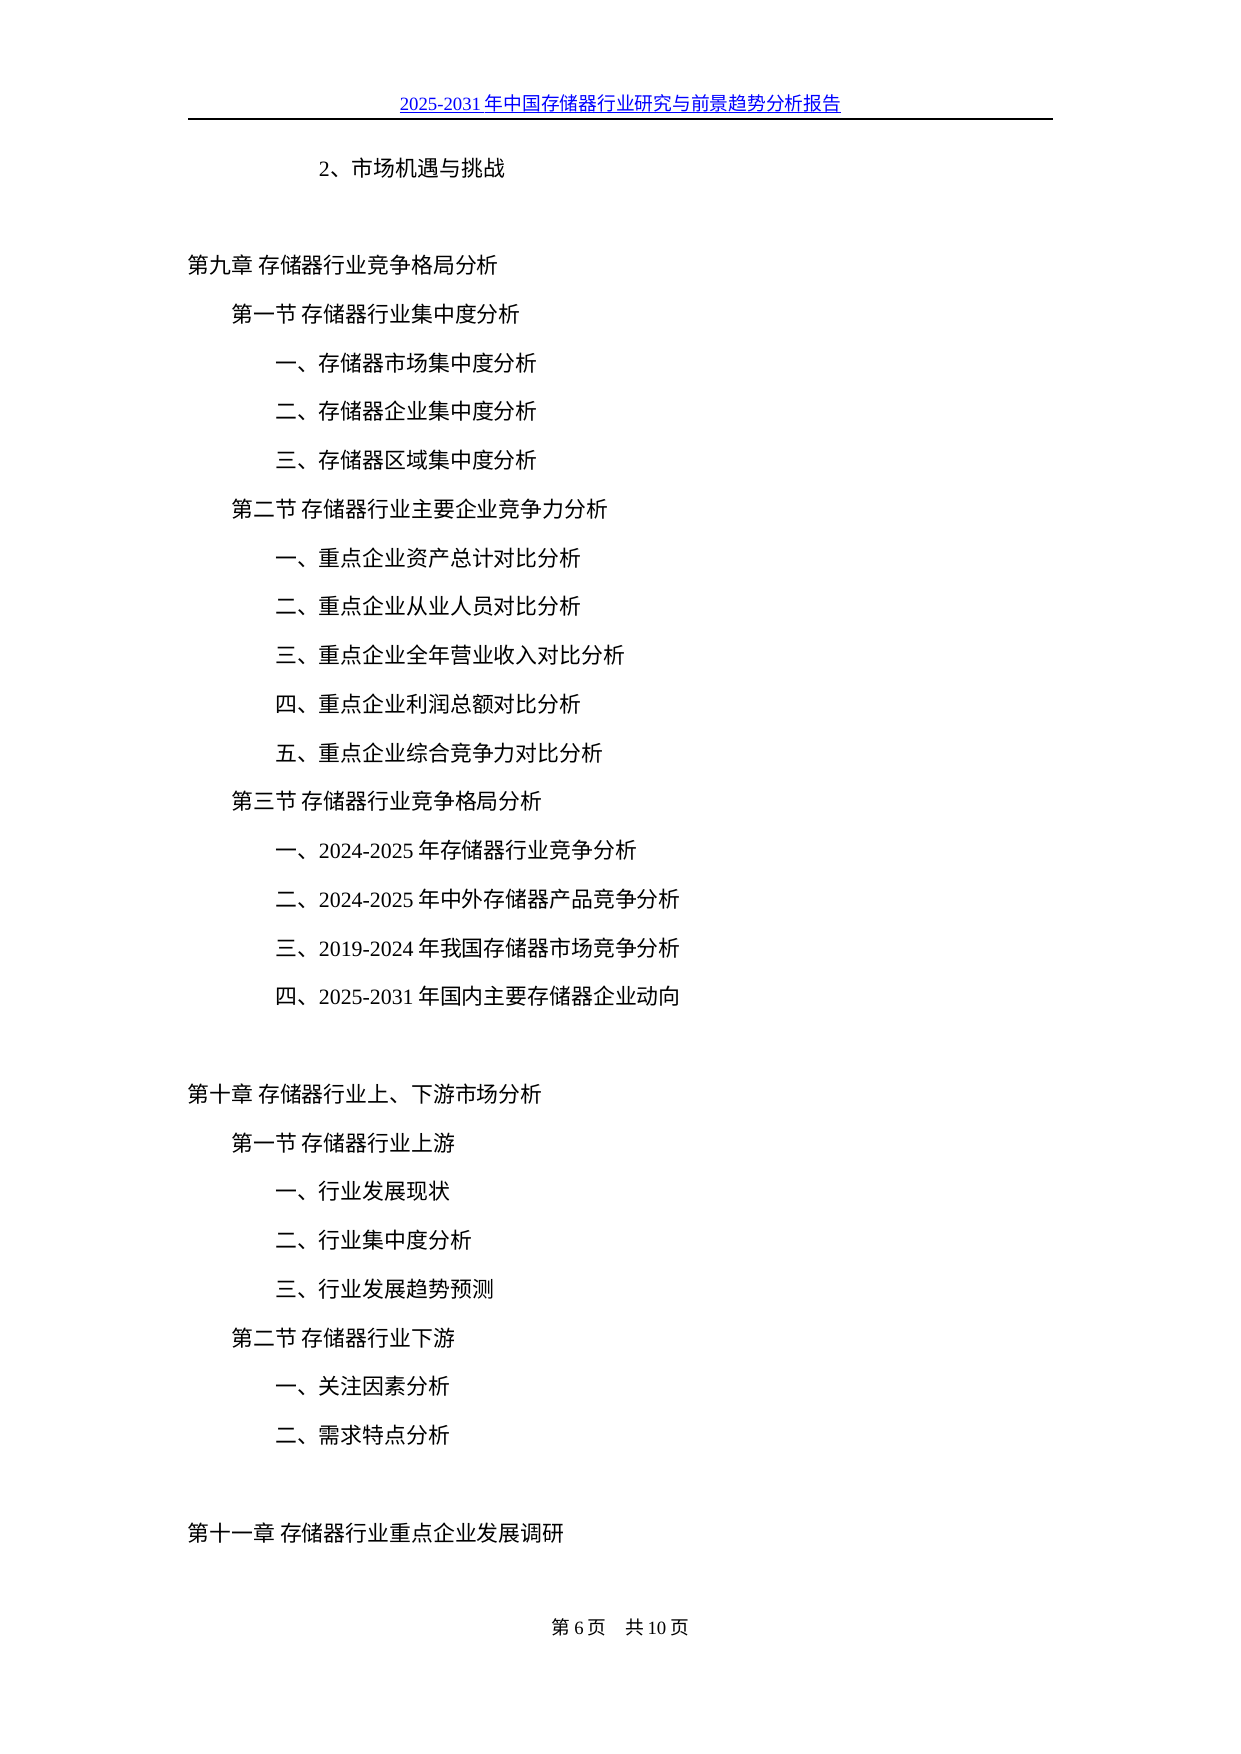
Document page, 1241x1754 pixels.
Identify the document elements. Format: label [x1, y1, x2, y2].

text [187, 150, 1053, 1548]
